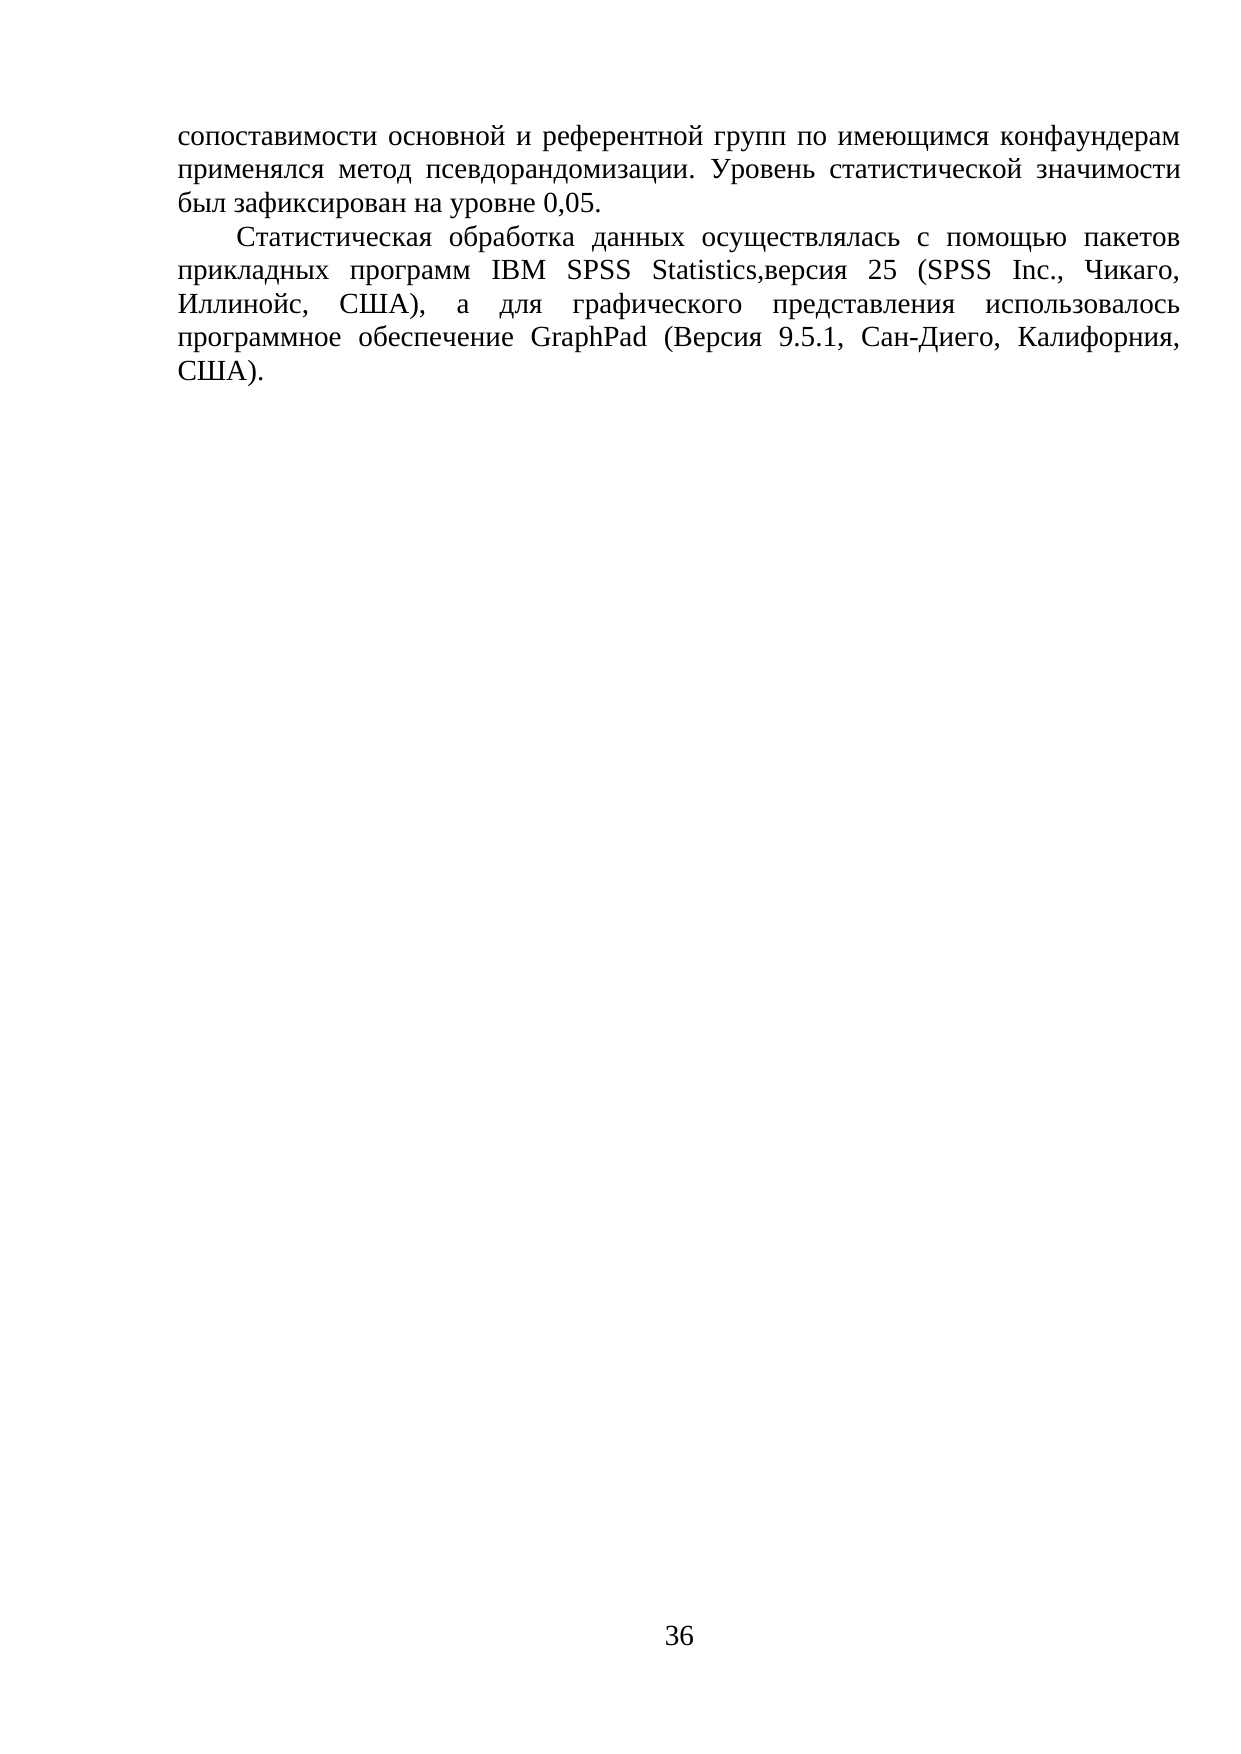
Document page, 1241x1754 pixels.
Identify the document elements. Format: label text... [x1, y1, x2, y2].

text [177, 118, 1181, 219]
text Статистическая обработка данных осуществлялась с помощью пакетов прикладных программ IBM SPSS Statistics,версия 25 (SPSS Inc., Чикаго, Иллинойс, США), а для графического представления использовалось программное обеспечение GraphPad (Версия 9.5.1, Сан-Диего, Калифорния, США). [177, 219, 1181, 386]
